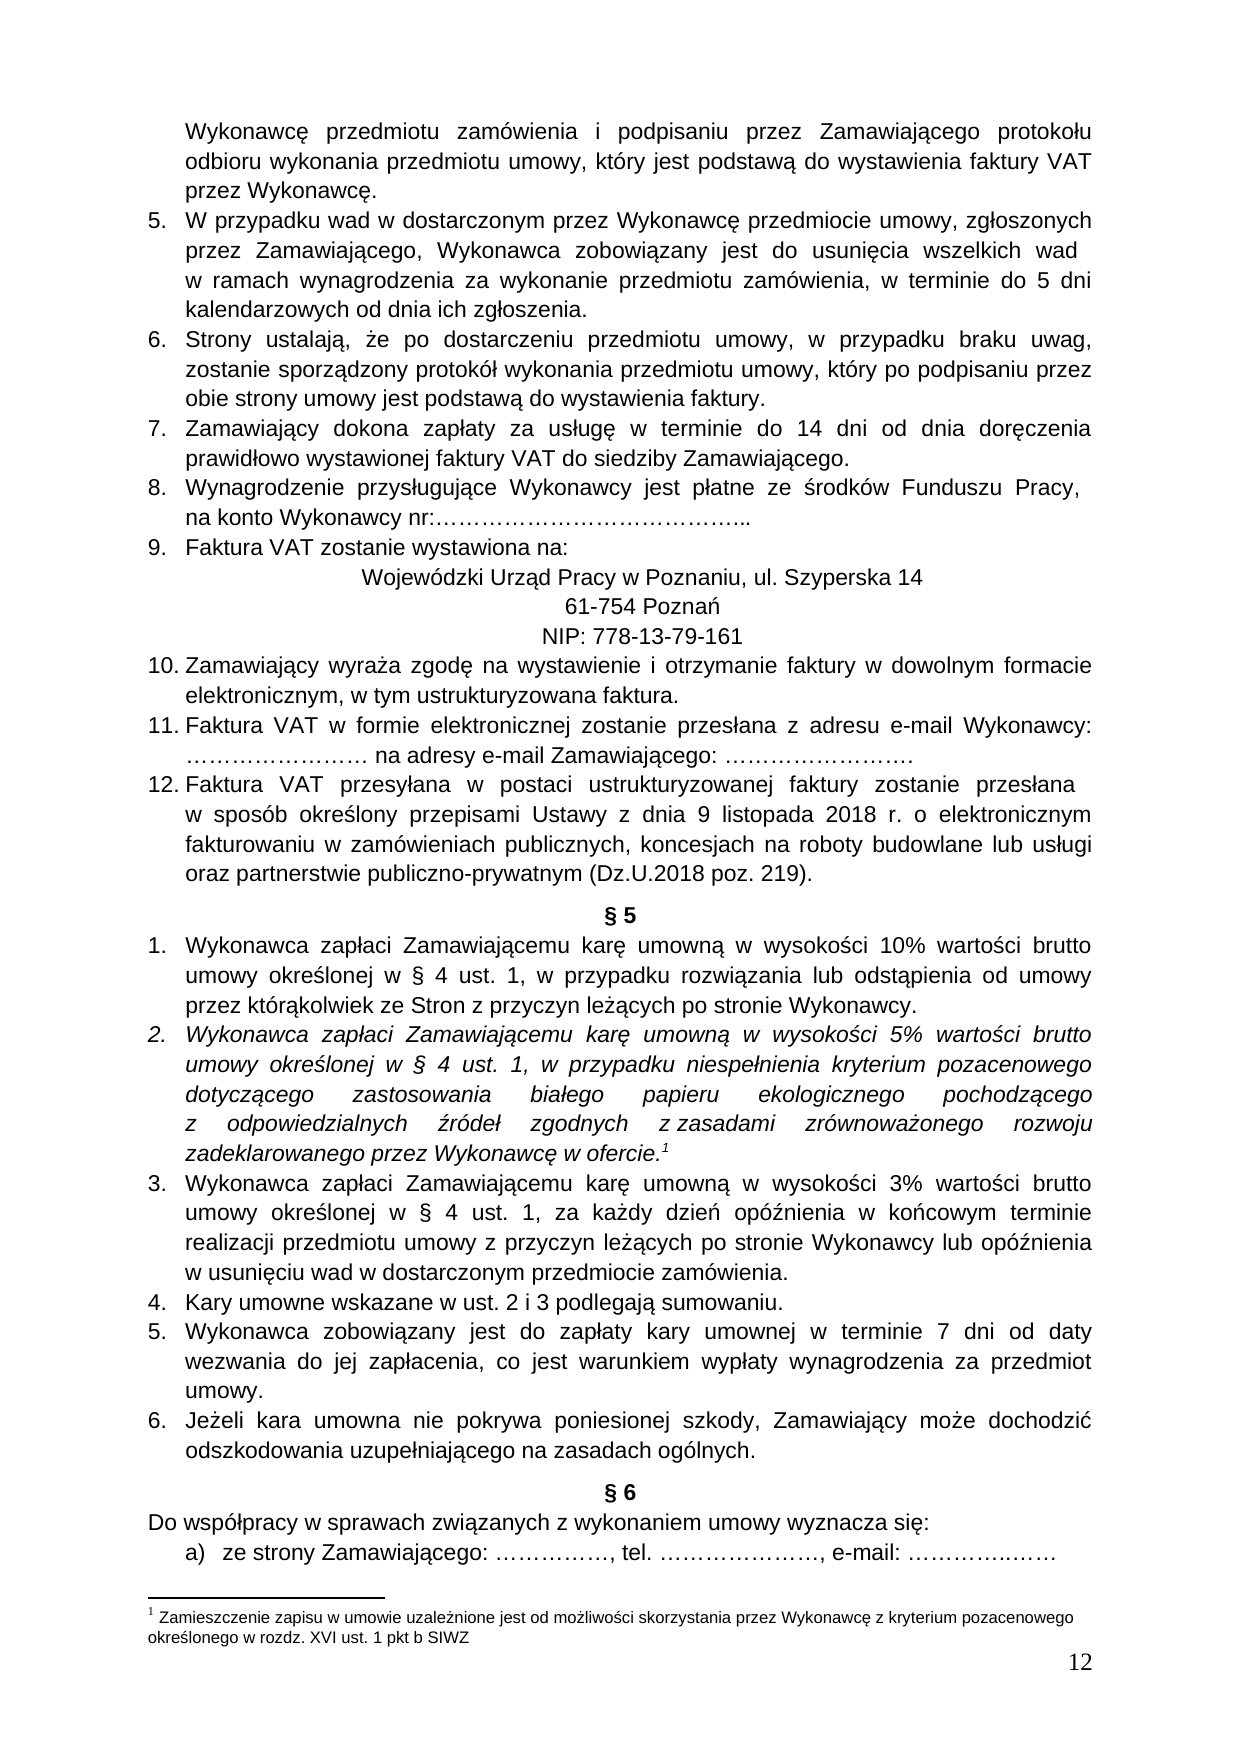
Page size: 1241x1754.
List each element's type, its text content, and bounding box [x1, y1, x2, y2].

list Kary umowne wskazane w ust. 2 i 3 podlegają sumowaniu. [148, 1288, 1092, 1315]
list Wykonawca zobowiązany jest do zapłaty kary umownej w terminie 7 dni od daty wezwania do jej zapłacenia, co jest warunkiem wypłaty wynagrodzenia za przedmiot umowy. [148, 1318, 1092, 1404]
list Strony ustalają, że po dostarczeniu przedmiotu umowy, w przypadku braku uwag, zostanie sporządzony protokół wykonania przedmiotu umowy, który po podpisaniu przez obie strony umowy jest podstawą do wystawienia faktury. [148, 326, 1092, 412]
list Faktura VAT w formie elektronicznej zostanie przesłana z adresu e-mail Wykonawcy: …………………… na adresy e-mail Zamawiającego: ……………………. [148, 712, 1092, 768]
list W przypadku wad w dostarczonym przez Wykonawcę przedmiocie umowy, zgłoszonych przez Zamawiającego, Wykonawca zobowiązany jest do usunięcia wszelkich wad w ramach wynagrodzenia za wykonanie przedmiotu zamówienia, w terminie do 5 dni kalendarzowych od dnia ich zgłoszenia. [148, 207, 1092, 323]
text Do współpracy w sprawach związanych z wykonaniem umowy wyznacza się: [148, 1509, 1092, 1535]
list Wykonawca zapłaci Zamawiającemu karę umowną w wysokości 5% wartości brutto umowy określonej w § 4 ust. 1, w przypadku niespełnienia kryterium pozacenowego dotyczącego zastosowania białego papieru ekologicznego pochodzącego z odpowiedzialnych źródeł zgodnych z zasadami zrównoważonego rozwoju zadeklarowanego przez Wykonawcę w ofercie. [148, 1021, 1092, 1166]
list Jeżeli kara umowna nie pokrywa poniesionej szkody, Zamawiający może dochodzić odszkodowania uzupełniającego na zasadach ogólnych. [148, 1407, 1092, 1463]
list Zamawiający wyraża zgodę na wystawienie i otrzymanie faktury w dowolnym formacie elektronicznym, w tym ustrukturyzowana faktura. [148, 652, 1092, 708]
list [148, 118, 1092, 204]
list Zamawiający dokona zapłaty za usługę w terminie do 14 dni od dnia doręczenia prawidłowo wystawionej faktury VAT do siedziby Zamawiającego. [148, 415, 1092, 471]
list ze strony Zamawiającego: ……………, tel. …………………, e-mail: …………..…… [185, 1538, 1092, 1565]
list Wynagrodzenie przysługujące Wykonawcy jest płatne ze środków Funduszu Pracy, na konto Wykonawcy nr:…………………………………... [148, 474, 1092, 530]
text 61-754 Poznań [192, 593, 1092, 619]
list Faktura VAT zostanie wystawiona na: [148, 534, 1092, 560]
list Faktura VAT przesyłana w postaci ustrukturyzowanej faktury zostanie przesłana w sposób określony przepisami Ustawy z dnia 9 listopada 2018 r. o elektronicznym fakturowaniu w zamówieniach publicznych, koncesjach na roboty budowlane lub usługi oraz partnerstwie publiczno-prywatnym (Dz.U.2018 poz. 219). [148, 771, 1092, 887]
text § 6 [148, 1479, 1092, 1505]
list Wykonawca zapłaci Zamawiającemu karę umowną w wysokości 3% wartości brutto umowy określonej w § 4 ust. 1, za każdy dzień opóźnienia w końcowym terminie realizacji przedmiotu umowy z przyczyn leżących po stronie Wykonawcy lub opóźnienia w usunięciu wad w dostarczonym przedmiocie zamówienia. [148, 1170, 1092, 1285]
list Wykonawca zapłaci Zamawiającemu karę umowną w wysokości 10% wartości brutto umowy określonej w § 4 ust. 1, w przypadku rozwiązania lub odstąpienia od umowy przez którąkolwiek ze Stron z przyczyn leżących po stronie Wykonawcy. [148, 932, 1092, 1018]
text § 5 [148, 902, 1092, 929]
text Wojewódzki Urząd Pracy w Poznaniu, ul. Szyperska 14 [192, 563, 1092, 590]
text NIP: 778-13-79-161 [192, 623, 1092, 649]
